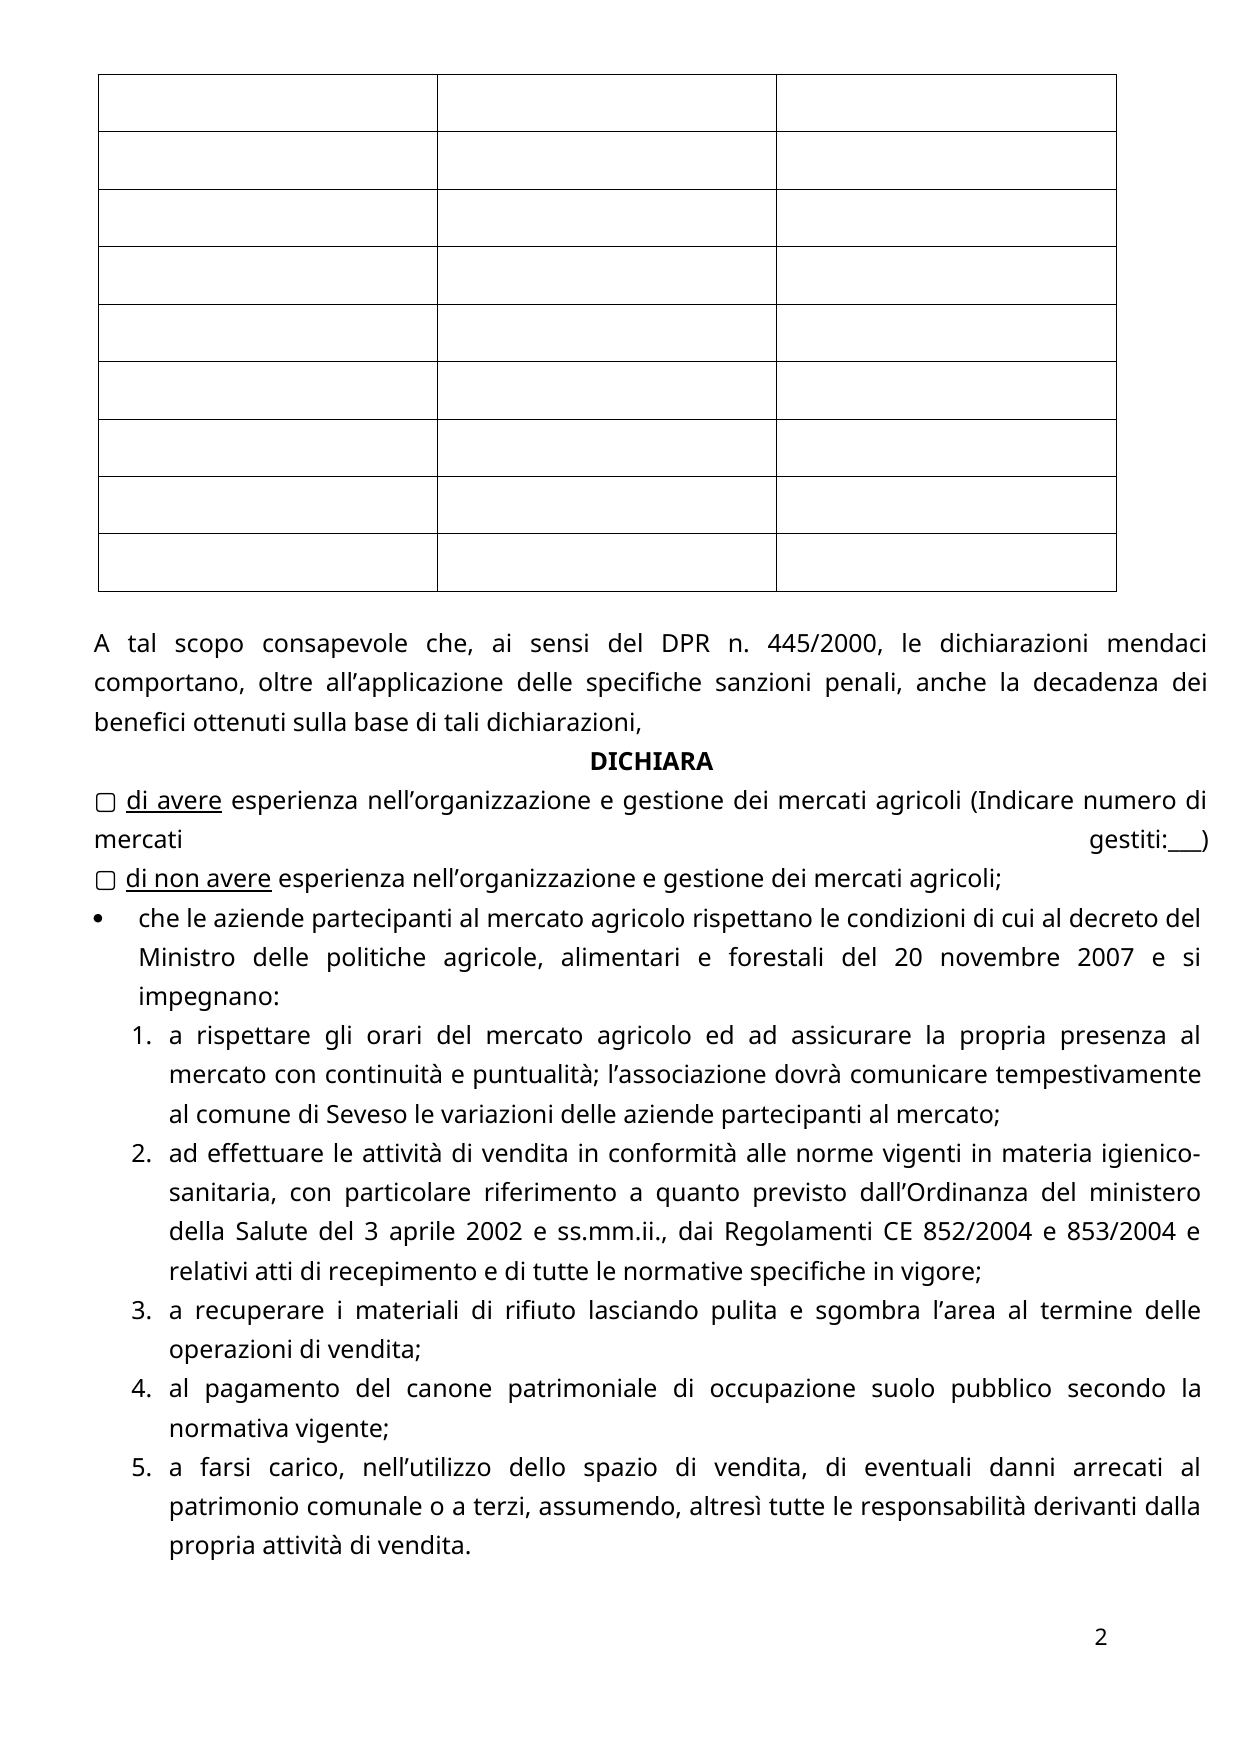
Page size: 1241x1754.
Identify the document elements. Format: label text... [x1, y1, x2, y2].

table_cell [777, 247, 1116, 303]
text ▢ di avere esperienza nell’organizzazione e gestione dei mercati agricoli (Indicare numero di mercati gestiti:___) ▢ di non avere esperienza nell’organizzazione e gestione dei mercati agricoli; [94, 782, 1209, 895]
list ad effettuare le attività di vendita in conformità alle norme vigenti in materia igienico-sanitaria, con particolare riferimento a quanto previsto dall’Ordinanza del ministero della Salute del 3 aprile 2002 e ss.mm.ii., dai Regolamenti CE 852/2004 e 853/2004 e relativi atti di recepimento e di tutte le normative specifiche in vigore; [131, 1136, 1203, 1287]
table_cell [777, 75, 1116, 131]
table_cell [99, 75, 437, 131]
table_cell [438, 75, 776, 131]
table_cell [99, 305, 437, 361]
table_cell [777, 132, 1116, 189]
list a farsi carico, nell’utilizzo dello spazio di vendita, di eventuali danni arrecati al patrimonio comunale o a terzi, assumendo, altresì tutte le responsabilità derivanti dalla propria attività di vendita. [131, 1449, 1203, 1562]
table_cell [99, 420, 437, 476]
list a rispettare gli orari del mercato agricolo ed ad assicurare la propria presenza al mercato con continuità e puntualità; l’associazione dovrà comunicare tempestivamente al comune di Seveso le variazioni delle aziende partecipanti al mercato; [131, 1018, 1203, 1130]
table_cell [777, 420, 1116, 476]
table_cell [777, 305, 1116, 361]
table_cell [438, 190, 776, 246]
table_cell [99, 362, 437, 418]
list che le aziende partecipanti al mercato agricolo rispettano le condizioni di cui al decreto del Ministro delle politiche agricole, alimentari e forestali del 20 novembre 2007 e si impegnano: [94, 900, 1203, 1013]
text A tal scopo consapevole che, ai sensi del DPR n. 445/2000, le dichiarazioni mendaci comportano, oltre all’applicazione delle specifiche sanzioni penali, anche la decadenza dei benefici ottenuti sulla base di tali dichiarazioni, [94, 626, 1209, 738]
table_cell [438, 132, 776, 189]
list al pagamento del canone patrimoniale di occupazione suolo pubblico secondo la normativa vigente; [131, 1371, 1203, 1444]
table_cell [438, 534, 776, 591]
table_cell [777, 477, 1116, 533]
list a recuperare i materiali di rifiuto lasciando pulita e sgombra l’area al termine delle operazioni di vendita; [131, 1292, 1203, 1366]
table_cell [99, 190, 437, 246]
table_cell [438, 247, 776, 303]
table_cell [777, 190, 1116, 246]
table_cell [99, 132, 437, 189]
table_cell [777, 534, 1116, 591]
table_cell [438, 420, 776, 476]
table_cell [438, 305, 776, 361]
table_cell [777, 362, 1116, 418]
table_cell [99, 534, 437, 591]
table_cell [99, 247, 437, 303]
table_cell [438, 477, 776, 533]
table_cell [99, 477, 437, 533]
table_cell [438, 362, 776, 418]
text DICHIARA [94, 743, 1209, 777]
